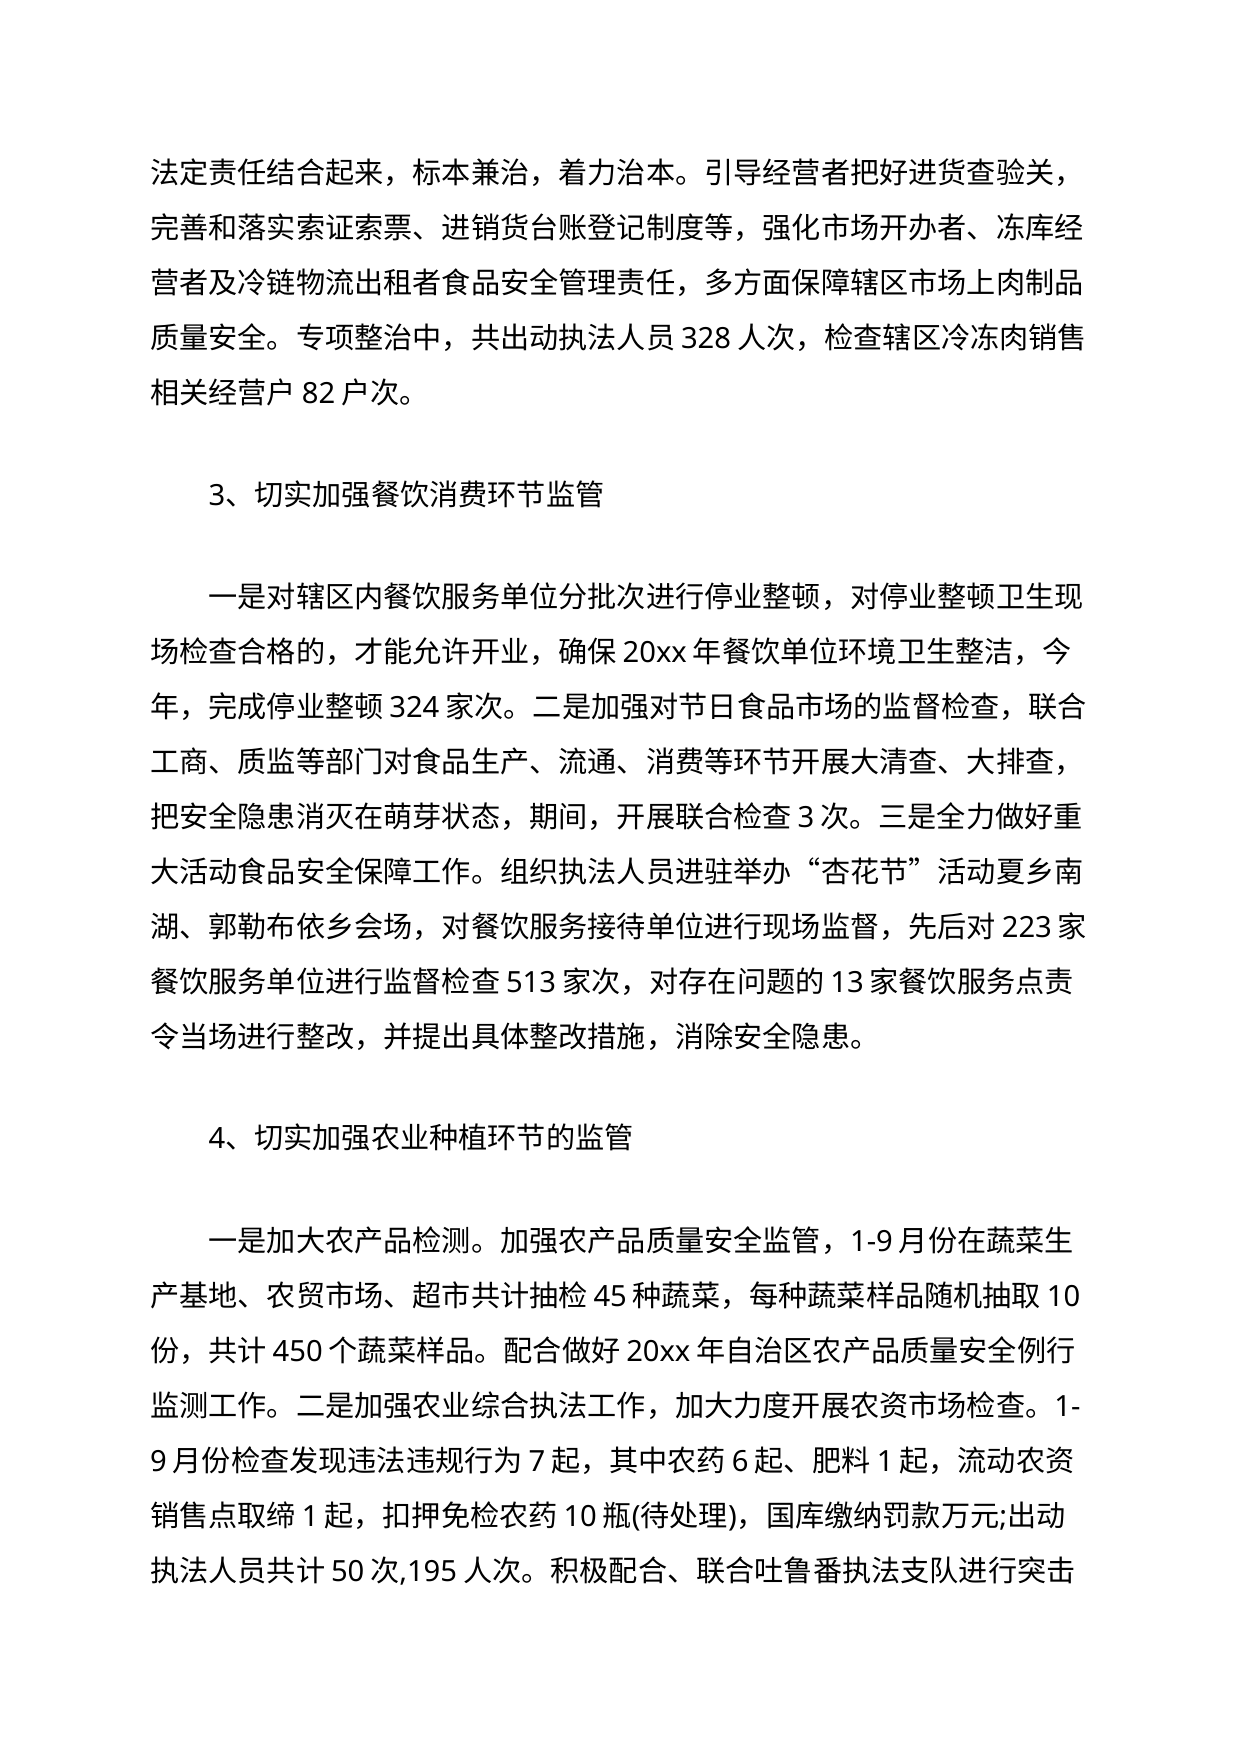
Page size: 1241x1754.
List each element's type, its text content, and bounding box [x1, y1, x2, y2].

text 一是对辖区内餐饮服务单位分批次进行停业整顿，对停业整顿卫生现场检查合格的，才能允许开业，确保20xx年餐饮单位环境卫生整洁，今年，完成停业整顿324家次。二是加强对节日食品市场的监督检查，联合工商、质监等部门对食品生产、流通、消费等环节开展大清查、大排查，把安全隐患消灭在萌芽状态，期间，开展联合检查3次。三是全力做好重大活动食品安全保障工作。组织执法人员进驻举办“杏花节”活动夏乡南湖、郭勒布依乡会场，对餐饮服务接待单位进行现场监督，先后对223家餐饮服务单位进行监督检查513家次，对存在问题的13家餐饮服务点责令当场进行整改，并提出具体整改措施，消除安全隐患。 [150, 574, 1090, 1056]
text 4、切实加强农业种植环节的监管 [150, 1115, 1090, 1157]
text 3、切实加强餐饮消费环节监管 [150, 472, 1090, 514]
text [150, 1217, 1090, 1589]
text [150, 150, 1090, 412]
